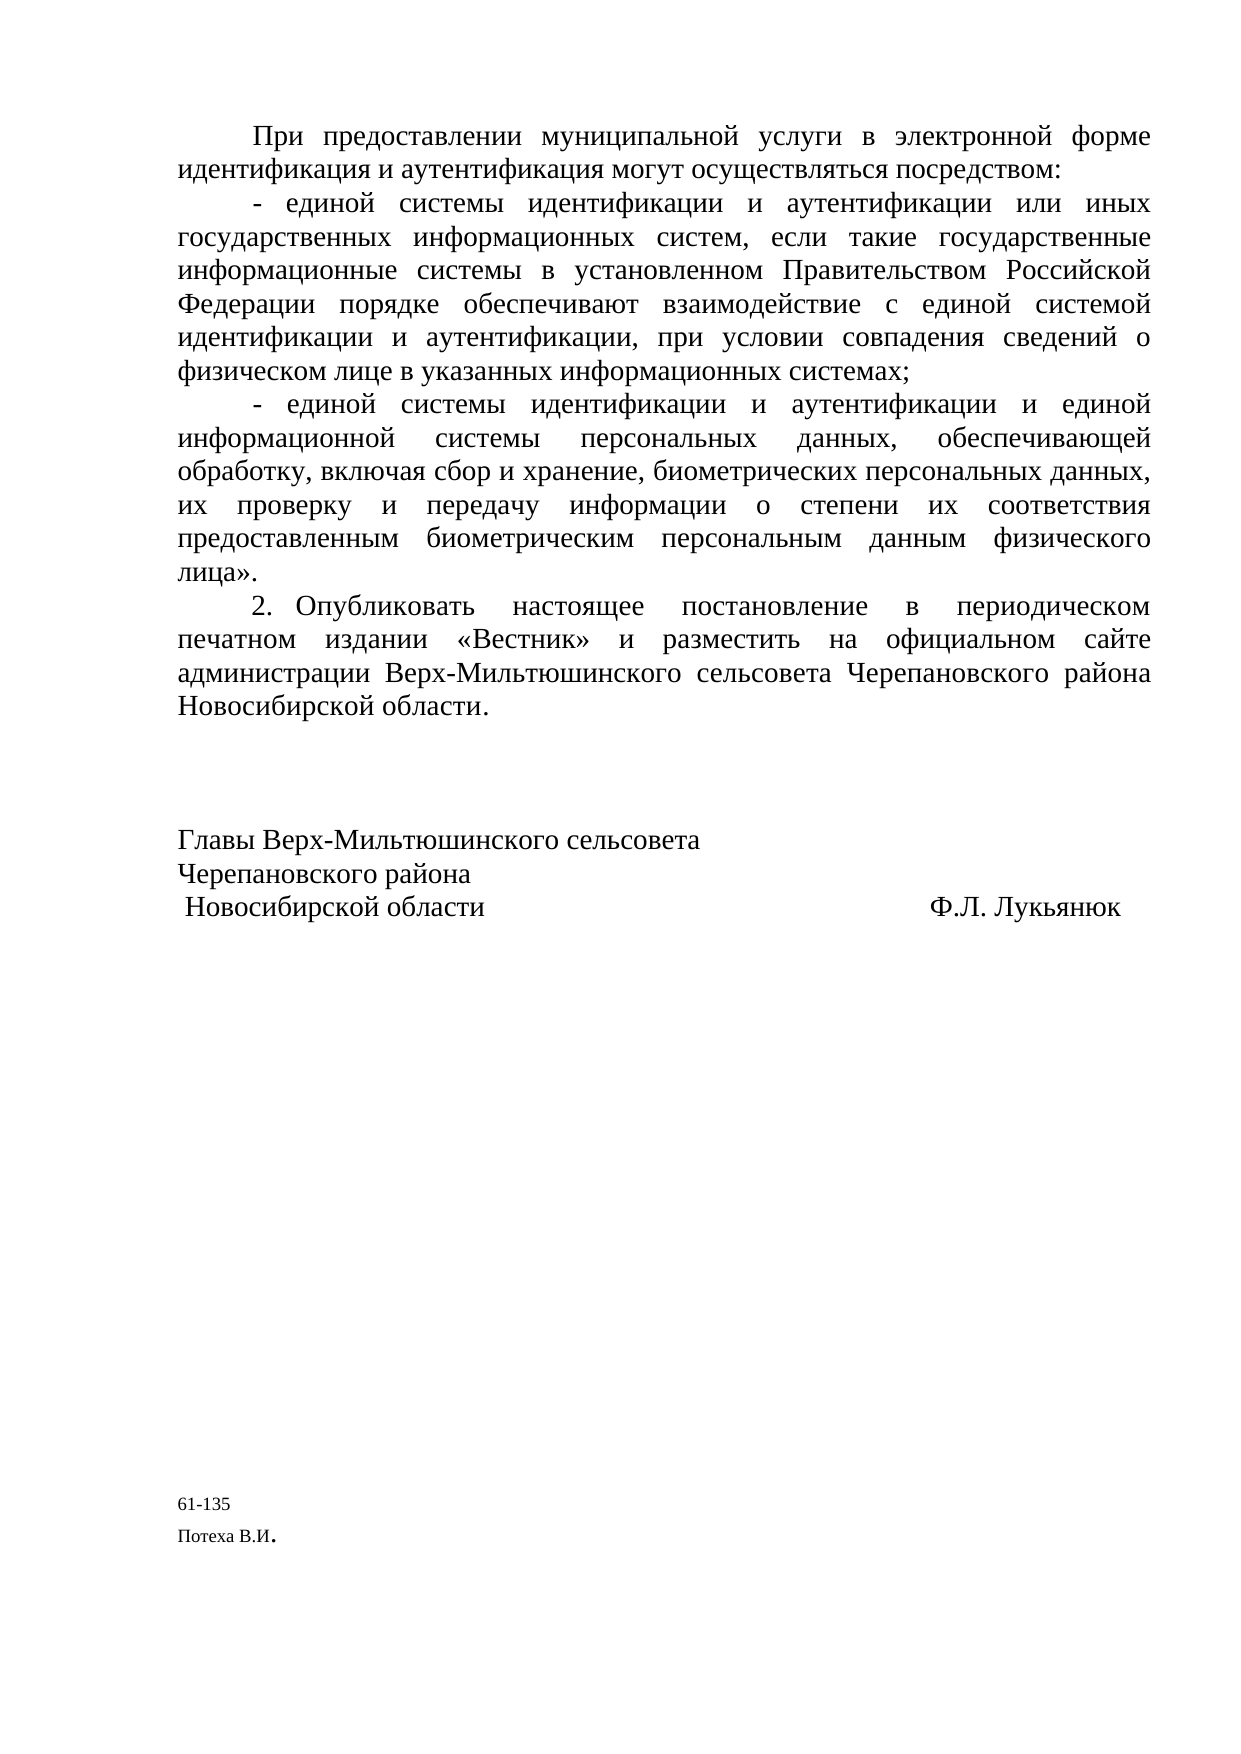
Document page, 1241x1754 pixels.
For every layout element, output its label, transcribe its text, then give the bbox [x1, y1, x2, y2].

text Потеха В.И. [177, 1515, 1152, 1548]
text 61-135 [177, 1493, 1152, 1515]
list Опубликовать настоящее постановление в периодическом печатном издании «Вестник» и разместить на официальном сайте администрации Верх-Мильтюшинского сельсовета Черепановского района Новосибирской области. [177, 588, 1152, 722]
list - единой системы идентификации и аутентификации и единой информационной системы персональных данных, обеспечивающей обработку, включая сбор и хранение, биометрических персональных данных, их проверку и передачу информации о степени их соответствия предоставленным биометрическим персональным данным физического лица». [177, 386, 1152, 588]
text Черепановского района [177, 856, 1152, 889]
list При предоставлении муниципальной услуги в электронной форме идентификация и аутентификация могут осуществляться посредством: [177, 118, 1152, 185]
text Главы Верх-Мильтюшинского сельсовета [177, 822, 1152, 856]
text Новосибирской области Ф.Л. Лукьянюк [177, 889, 1152, 923]
list - единой системы идентификации и аутентификации или иных государственных информационных систем, если такие государственные информационные системы в установленном Правительством Российской Федерации порядке обеспечивают взаимодействие с единой системой идентификации и аутентификации, при условии совпадения сведений о физическом лице в указанных информационных системах; [177, 185, 1152, 386]
